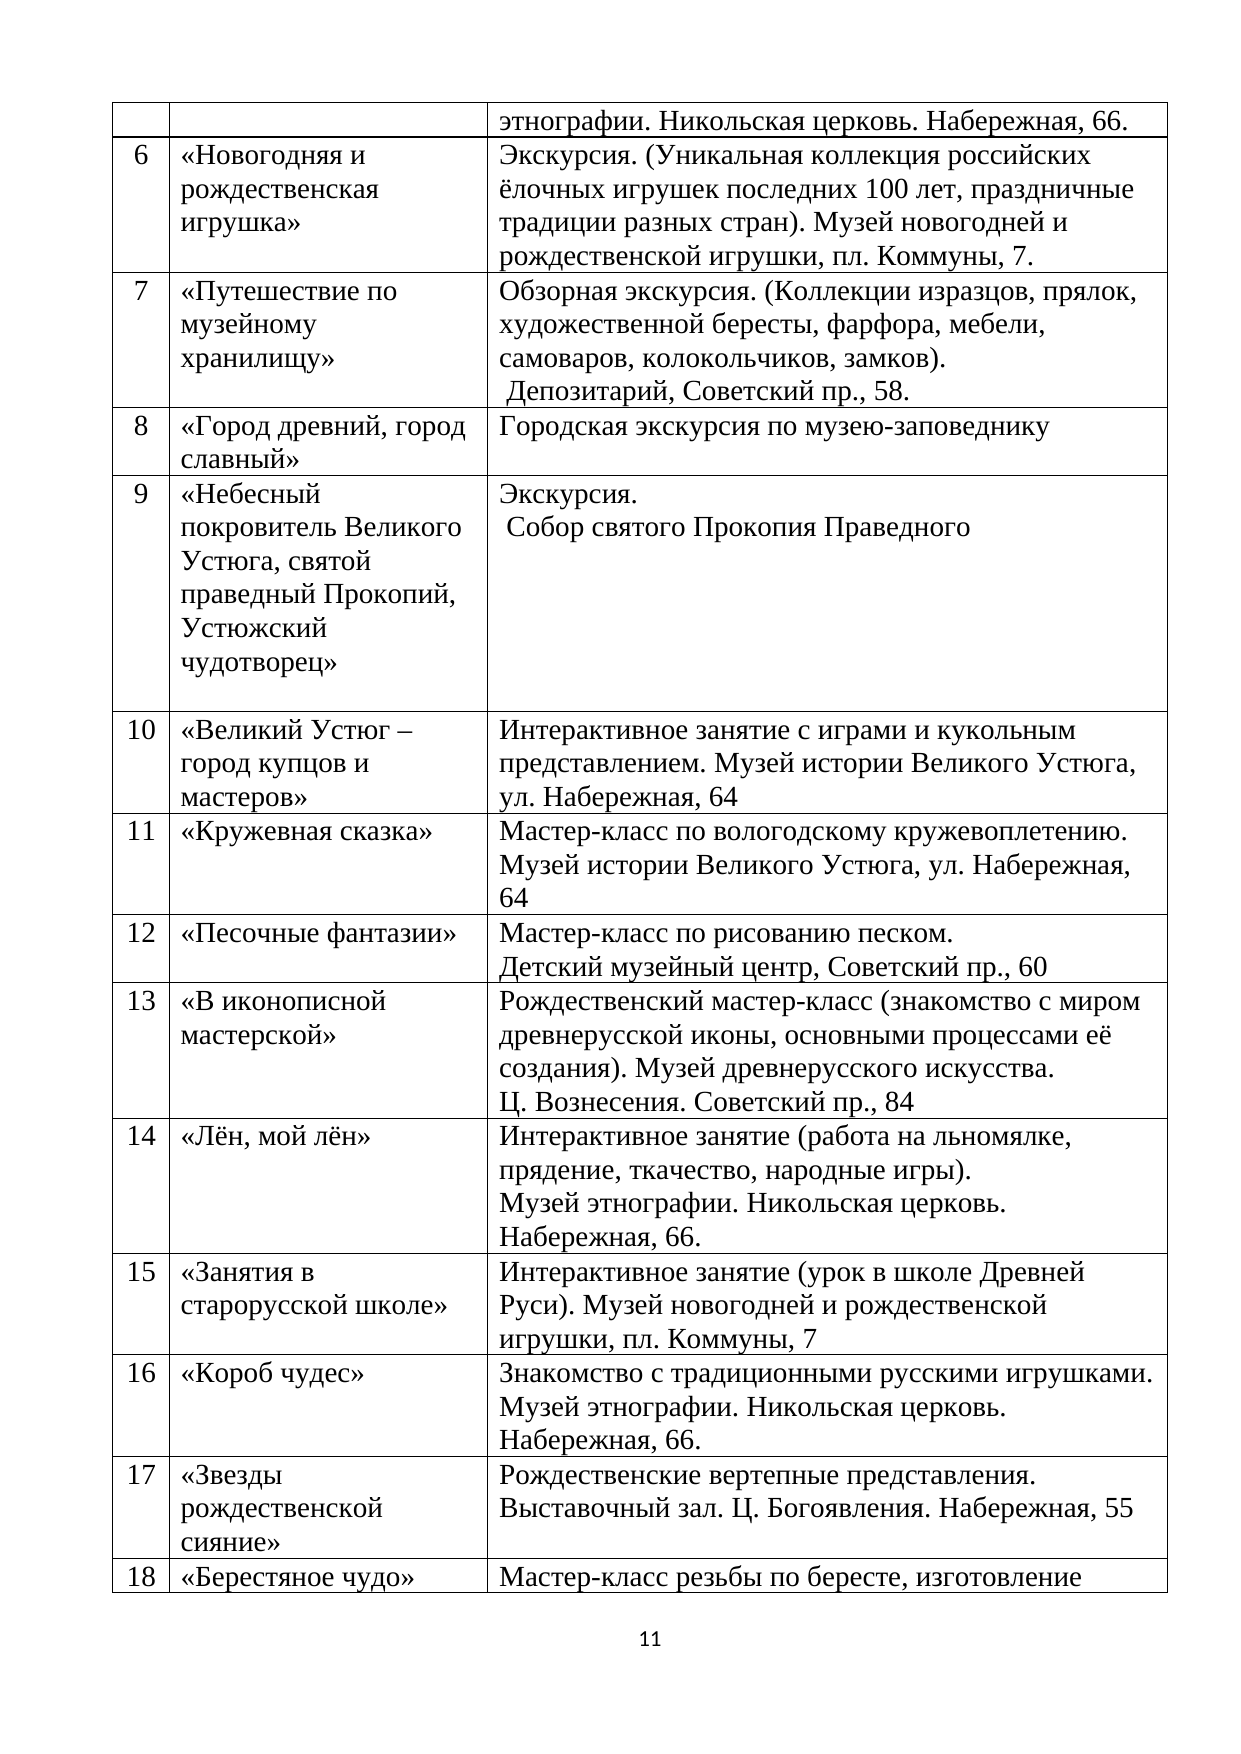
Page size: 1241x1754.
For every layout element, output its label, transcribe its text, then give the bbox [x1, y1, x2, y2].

table_cell Экскурсия. Собор святого Прокопия Праведного [488, 476, 1167, 711]
table_cell Интерактивное занятие с играми и кукольным представлением. Музей истории Великого Устюга, ул. Набережная, 64 [488, 712, 1167, 812]
table_cell «Путешествие по музейному хранилищу» [170, 273, 487, 407]
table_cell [488, 1559, 1167, 1592]
table_cell «Звезды рождественской сияние» [170, 1457, 487, 1558]
table_cell «В иконописной мастерской» [170, 983, 487, 1117]
table_cell «Берестяное чудо» [170, 1559, 487, 1592]
table_cell «Короб чудес» [170, 1355, 487, 1456]
table_cell 15 [113, 1254, 169, 1354]
table_cell 9 [113, 476, 169, 711]
table_cell 6 [113, 138, 169, 272]
table_cell 13 [113, 983, 169, 1117]
table_cell Интерактивное занятие (урок в школе Древней Руси). Музей новогодней и рождественской игрушки, пл. Коммуны, 7 [488, 1254, 1167, 1354]
table_cell «Новогодняя и рождественская игрушка» [170, 138, 487, 272]
table_cell Мастер-класс по вологодскому кружевоплетению. Музей истории Великого Устюга, ул. Набережная, 64 [488, 814, 1167, 914]
table_cell «Великий Устюг – город купцов и мастеров» [170, 712, 487, 812]
table_cell Экскурсия. (Уникальная коллекция российских ёлочных игрушек последних 100 лет, праздничные традиции разных стран). Музей новогодней и рождественской игрушки, пл. Коммуны, 7. [488, 138, 1167, 272]
table_cell Мастер-класс по рисованию песком. Детский музейный центр, Советский пр., 60 [488, 915, 1167, 982]
table_cell Интерактивное занятие (работа на льномялке, прядение, ткачество, народные игры). Музей этнографии. Никольская церковь. Набережная, 66. [488, 1119, 1167, 1253]
table_cell 7 [113, 273, 169, 407]
table_cell 11 [113, 814, 169, 914]
table_cell Обзорная экскурсия. (Коллекции изразцов, прялок, художественной бересты, фарфора, мебели, самоваров, колокольчиков, замков). Депозитарий, Советский пр., 58. [488, 273, 1167, 407]
table_cell «Небесный покровитель Великого Устюга, святой праведный Прокопий, Устюжский чудотворец» [170, 476, 487, 711]
table_cell 18 [113, 1559, 169, 1592]
table_cell 16 [113, 1355, 169, 1456]
table_cell Рождественские вертепные представления. Выставочный зал. Ц. Богоявления. Набережная, 55 [488, 1457, 1167, 1558]
table_cell 14 [113, 1119, 169, 1253]
table_cell «Песочные фантазии» [170, 915, 487, 982]
table_cell Городская экскурсия по музею-заповеднику [488, 408, 1167, 475]
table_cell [488, 103, 1167, 136]
table_cell Рождественский мастер-класс (знакомство с миром древнерусской иконы, основными процессами её создания). Музей древнерусского искусства. Ц. Вознесения. Советский пр., 84 [488, 983, 1167, 1117]
table_cell 10 [113, 712, 169, 812]
table_cell 8 [113, 408, 169, 475]
table_cell 5 [113, 103, 169, 136]
table_cell «Город древний, город славный» [170, 408, 487, 475]
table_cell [170, 103, 487, 136]
table_cell 12 [113, 915, 169, 982]
table_cell «Занятия в старорусской школе» [170, 1254, 487, 1354]
table_cell «Лён, мой лён» [170, 1119, 487, 1253]
table_cell «Кружевная сказка» [170, 814, 487, 914]
table_cell Знакомство с традиционными русскими игрушками. Музей этнографии. Никольская церковь. Набережная, 66. [488, 1355, 1167, 1456]
table_cell 17 [113, 1457, 169, 1558]
